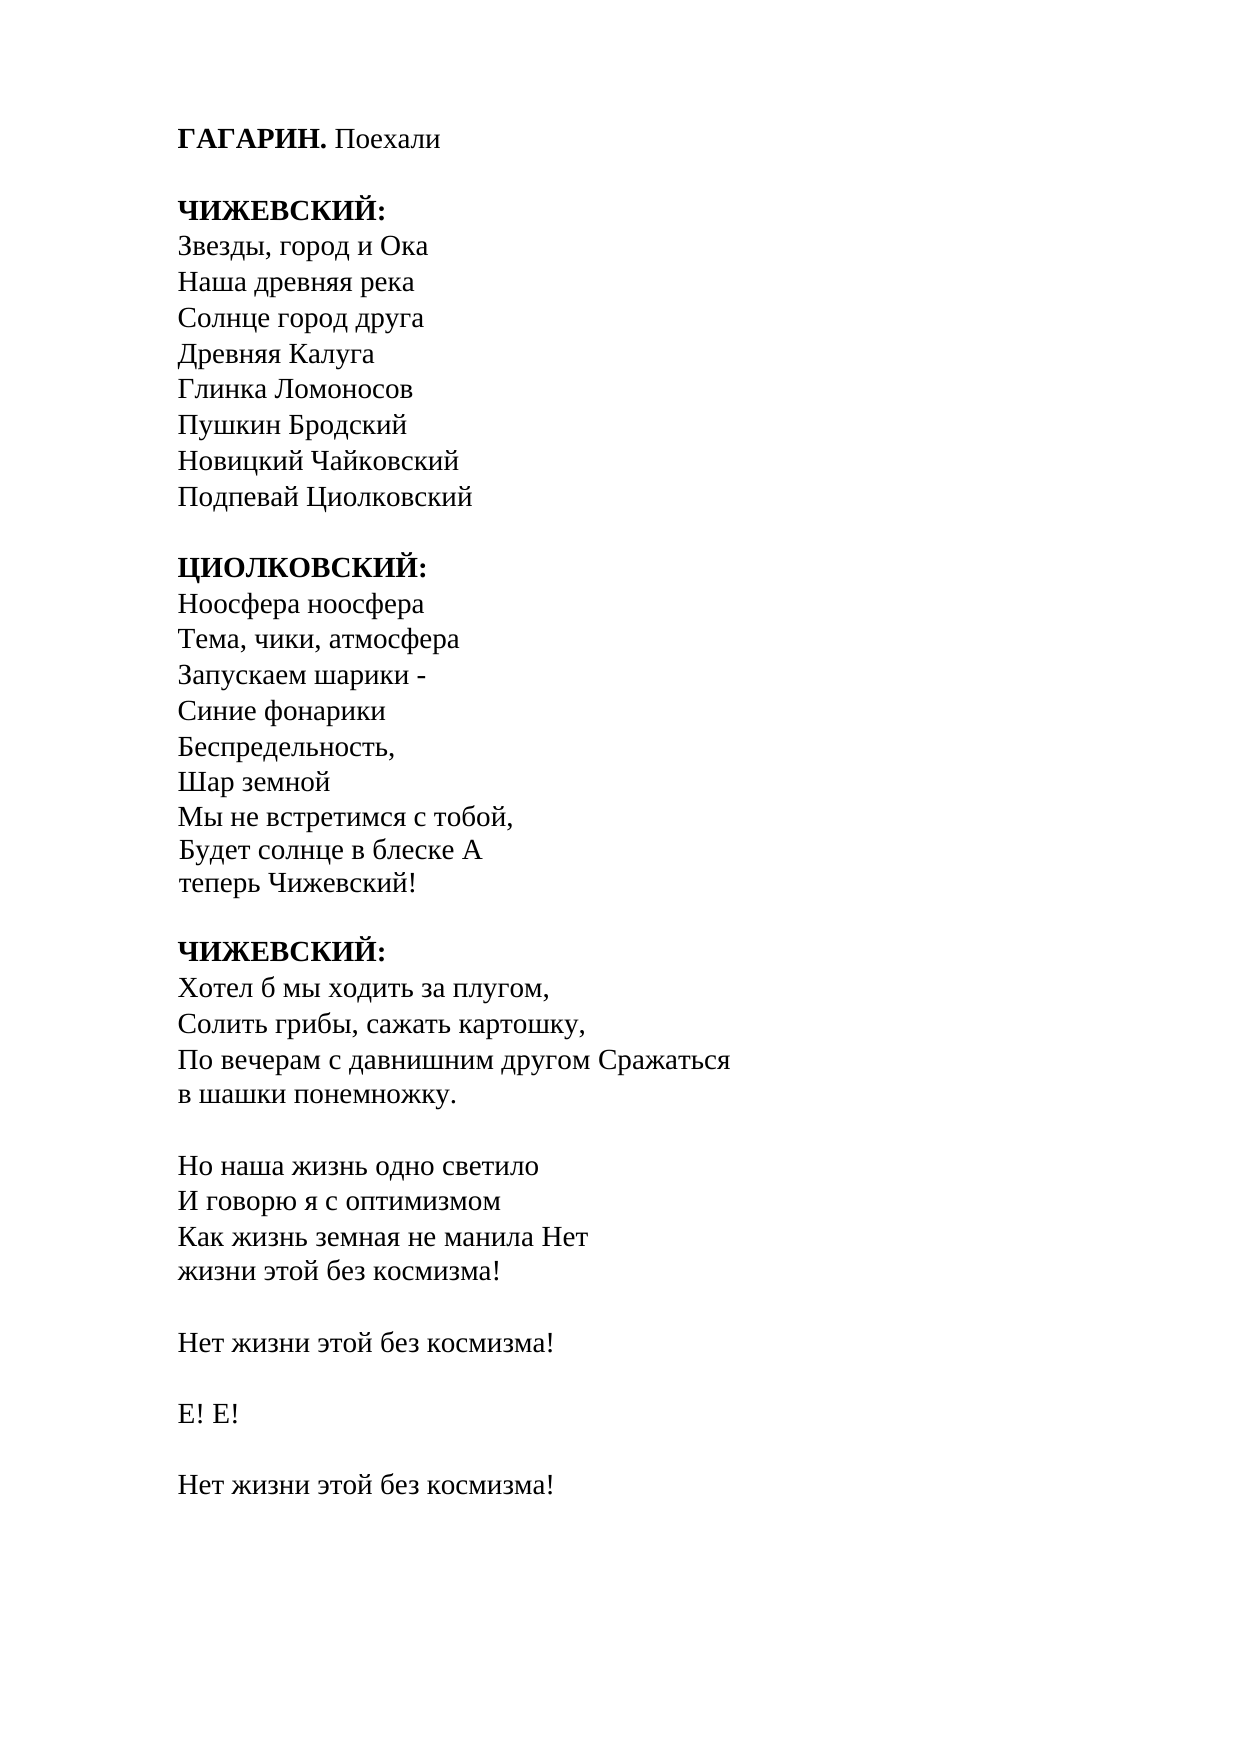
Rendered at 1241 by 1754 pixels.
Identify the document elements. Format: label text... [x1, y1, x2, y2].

text Подпевай Циолковский [177, 479, 1155, 512]
text Солить грибы, сажать картошку, [177, 1006, 1155, 1040]
text Солнце город друга [177, 300, 1155, 333]
text Ноосфера ноосфера [177, 586, 1155, 619]
text Нет жизни этой без космизма! [177, 1467, 1155, 1501]
text Звезды, город и Ока [177, 228, 1155, 262]
text И говорю я с оптимизмом [177, 1183, 1155, 1217]
text Беспредельность, [177, 729, 1155, 762]
text Тема, чики, атмосфера [177, 622, 1155, 655]
text ЧИЖЕВСКИЙ: [177, 934, 1166, 968]
text ЧИЖЕВСКИЙ: [177, 193, 1166, 226]
text Запускаем шарики - [177, 657, 1155, 691]
text Нет жизни этой без космизма! [177, 1325, 1155, 1358]
text Новицкий Чайковский [177, 443, 1155, 476]
text Мы не встретимся с тобой, Будет солнце в блеске А теперь Чижевский! [177, 800, 515, 899]
text Наша древняя река [177, 264, 1155, 298]
text Как жизнь земная не манила Нет жизни этой без космизма! [177, 1219, 588, 1287]
text Древняя Калуга [177, 336, 1155, 369]
text Но наша жизнь одно светило [177, 1148, 1155, 1181]
text Пушкин Бродский [177, 407, 1155, 441]
text ГАГАРИН. Поехали [177, 121, 1166, 155]
text По вечерам с давнишним другом Сражаться в шашки понемножку. [177, 1042, 731, 1110]
text Шар земной [177, 764, 1155, 798]
text ЦИОЛКОВСКИЙ: [177, 550, 1166, 583]
text Е! Е! [177, 1396, 1155, 1429]
text Глинка Ломоносов [177, 371, 1155, 405]
text Хотел б мы ходить за плугом, [177, 970, 1155, 1004]
text Синие фонарики [177, 693, 1155, 727]
